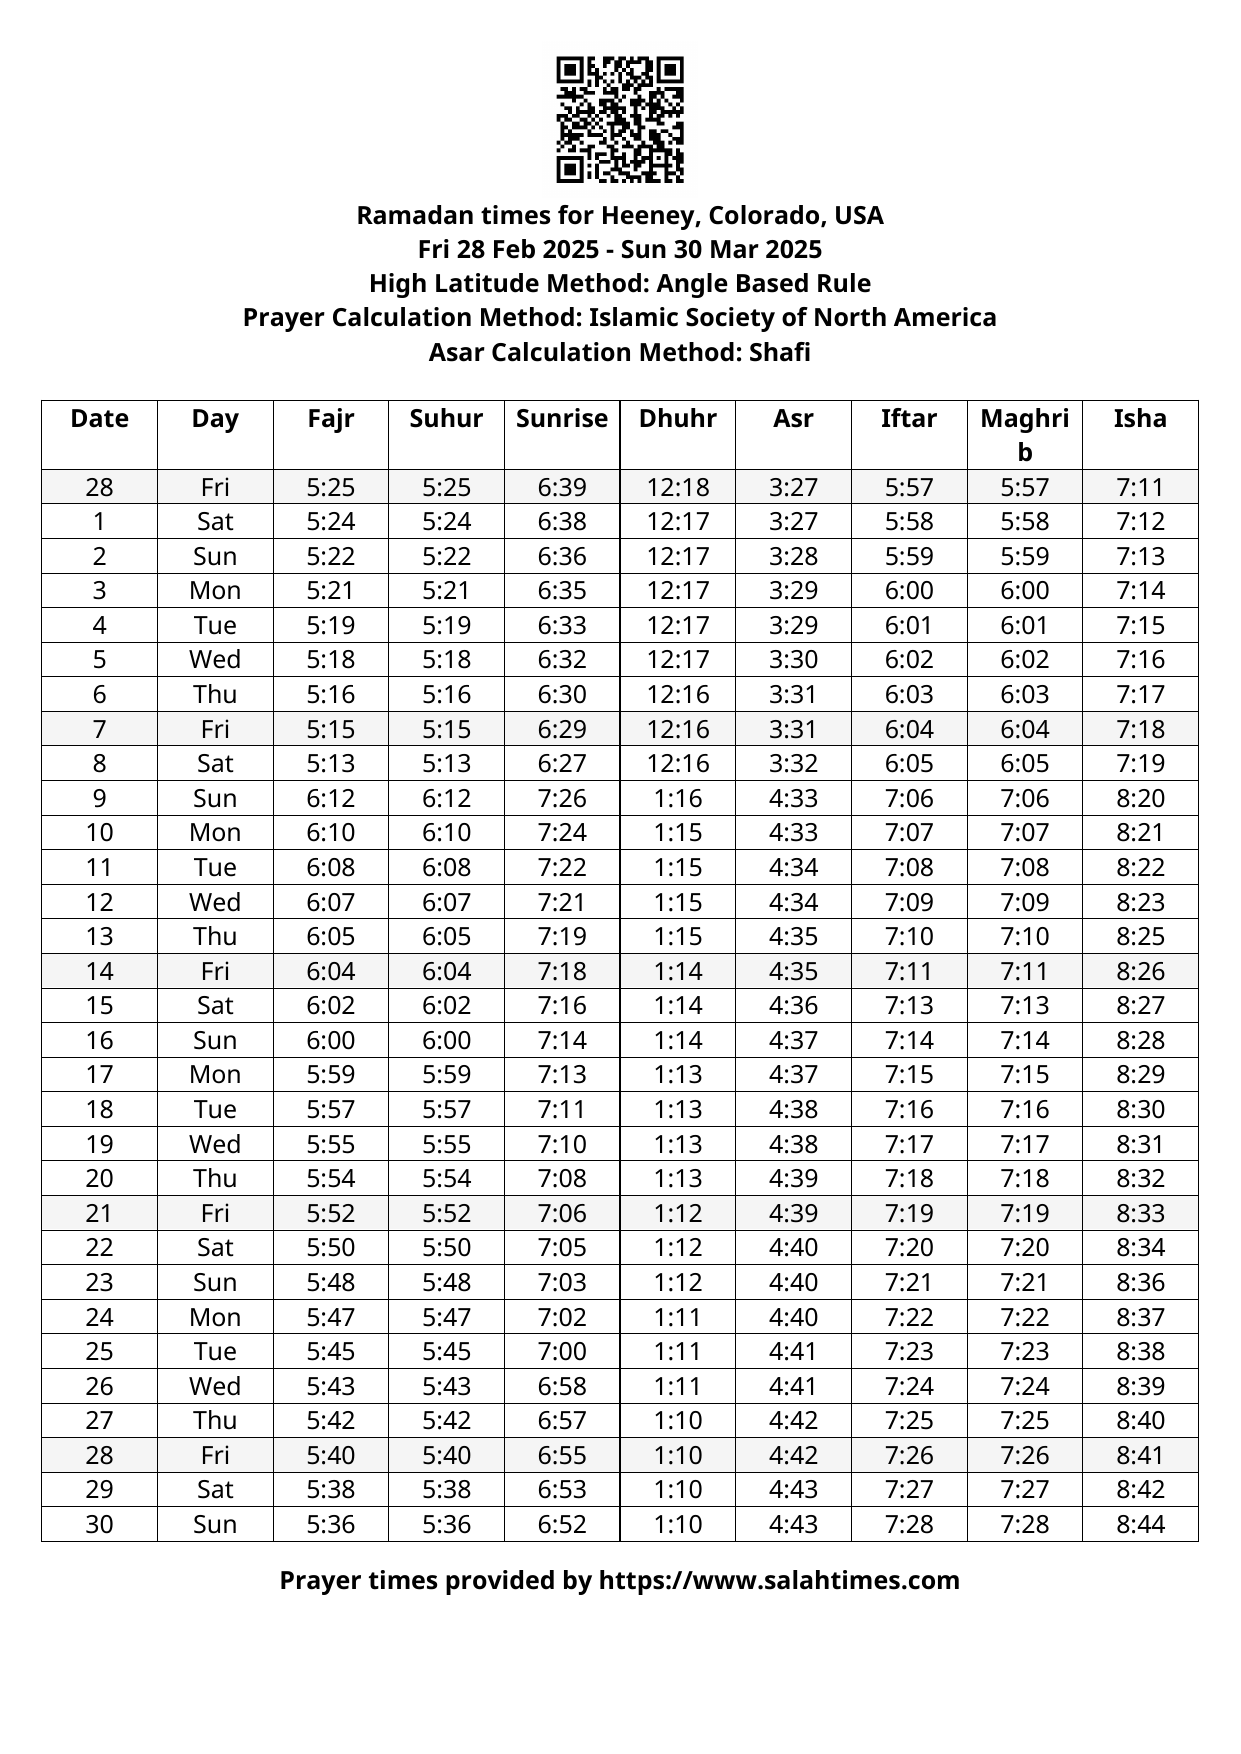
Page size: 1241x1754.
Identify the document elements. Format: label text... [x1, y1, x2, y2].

table_header Dhuhr [621, 401, 735, 469]
table_cell 7:27 [968, 1473, 1082, 1506]
table_cell 7:09 [852, 885, 967, 918]
table_cell 6:08 [389, 850, 504, 884]
table_cell Mon [158, 816, 273, 849]
table_cell 29 [42, 1473, 157, 1506]
table_cell 8:44 [1083, 1507, 1198, 1541]
table_cell 5:55 [274, 1127, 388, 1160]
table_cell 5:45 [274, 1334, 388, 1368]
table_cell 5:43 [389, 1369, 504, 1402]
table_cell 8:29 [1083, 1058, 1198, 1091]
table_cell 5:36 [274, 1507, 388, 1541]
table_cell Sat [158, 504, 273, 538]
table_cell 6:08 [274, 850, 388, 884]
table_cell 1:14 [621, 989, 735, 1022]
table_cell 4:35 [736, 954, 851, 987]
table_cell 7:15 [1083, 608, 1198, 642]
table_cell 5:45 [389, 1334, 504, 1368]
table_cell 7:11 [505, 1092, 619, 1126]
table_cell Fri [158, 1438, 273, 1472]
table_cell 8:32 [1083, 1161, 1198, 1195]
table_cell Wed [158, 1127, 273, 1160]
table_cell 7:26 [505, 781, 619, 814]
table_cell 7:13 [852, 989, 967, 1022]
table_cell 7:20 [852, 1231, 967, 1264]
table_cell 7:19 [505, 919, 619, 953]
table_cell 4:37 [736, 1058, 851, 1091]
table_cell 23 [42, 1265, 157, 1299]
table_cell 7:25 [852, 1404, 967, 1437]
table_cell 6:02 [968, 643, 1082, 676]
table_cell 28 [42, 1438, 157, 1472]
table_cell 1:12 [621, 1231, 735, 1264]
table_header Iftar [852, 401, 967, 469]
table_cell 5:50 [274, 1231, 388, 1264]
table_cell 6:30 [505, 677, 619, 711]
table_cell 6:33 [505, 608, 619, 642]
table_cell 5:15 [389, 712, 504, 745]
table_cell 27 [42, 1404, 157, 1437]
table_cell 5:59 [968, 539, 1082, 572]
table_cell 7:15 [968, 1058, 1082, 1091]
table_cell 5:22 [274, 539, 388, 572]
table_cell 7:13 [968, 989, 1082, 1022]
table_cell 6:07 [274, 885, 388, 918]
table_cell 5:57 [274, 1092, 388, 1126]
table_cell 4:35 [736, 919, 851, 953]
table_cell 7:18 [1083, 712, 1198, 745]
table_cell 7:28 [968, 1507, 1082, 1541]
table_cell 9 [42, 781, 157, 814]
table_cell 13 [42, 919, 157, 953]
table_cell 15 [42, 989, 157, 1022]
table_cell 7:21 [968, 1265, 1082, 1299]
table_cell 7:18 [852, 1161, 967, 1195]
table_cell 6:57 [505, 1404, 619, 1437]
table_cell 6:12 [389, 781, 504, 814]
table_cell 1:16 [621, 781, 735, 814]
table_cell 7:27 [852, 1473, 967, 1506]
table_cell 12:17 [621, 643, 735, 676]
table_cell 1:10 [621, 1473, 735, 1506]
table_cell 22 [42, 1231, 157, 1264]
table_header Day [158, 401, 273, 469]
table_cell 7:12 [1083, 504, 1198, 538]
table_cell 4:34 [736, 885, 851, 918]
text Prayer times provided by https://www.salahtimes.com [42, 1563, 1198, 1597]
table_cell 6:35 [505, 574, 619, 607]
table_cell 7:26 [968, 1438, 1082, 1472]
table_cell 7:22 [505, 850, 619, 884]
table_cell 6:05 [852, 746, 967, 780]
table_cell 7:16 [968, 1092, 1082, 1126]
table_cell 6:02 [274, 989, 388, 1022]
table_cell 7:19 [1083, 746, 1198, 780]
table_cell 7:24 [968, 1369, 1082, 1402]
table_cell 4:41 [736, 1369, 851, 1402]
table_cell 5:54 [389, 1161, 504, 1195]
table_cell 3:27 [736, 470, 851, 503]
table_cell 7:23 [968, 1334, 1082, 1368]
table_cell 5:25 [389, 470, 504, 503]
table_cell Mon [158, 574, 273, 607]
table_cell 5:40 [274, 1438, 388, 1472]
table_header Date [42, 401, 157, 469]
table_cell 7:16 [1083, 643, 1198, 676]
table_cell 6:04 [389, 954, 504, 987]
table_cell 6:00 [274, 1023, 388, 1057]
table_cell 4:43 [736, 1507, 851, 1541]
table_cell 5:38 [389, 1473, 504, 1506]
table_cell Thu [158, 1161, 273, 1195]
table_cell Wed [158, 643, 273, 676]
table_cell 14 [42, 954, 157, 987]
table_cell Thu [158, 919, 273, 953]
table_cell 1:13 [621, 1058, 735, 1091]
table_cell 3:29 [736, 574, 851, 607]
table_cell 8 [42, 746, 157, 780]
table_cell 12:18 [621, 470, 735, 503]
table_cell 2 [42, 539, 157, 572]
table_cell 5:58 [968, 504, 1082, 538]
table_cell 1:10 [621, 1404, 735, 1437]
table_cell 7:11 [968, 954, 1082, 987]
table_cell 1:15 [621, 816, 735, 849]
table_cell 5:59 [274, 1058, 388, 1091]
table_cell 7:21 [505, 885, 619, 918]
table_cell 8:34 [1083, 1231, 1198, 1264]
table_cell 6:58 [505, 1369, 619, 1402]
table_cell 7:13 [1083, 539, 1198, 572]
table_cell 5:36 [389, 1507, 504, 1541]
table_cell 3:30 [736, 643, 851, 676]
table_cell 5:42 [389, 1404, 504, 1437]
table_cell Tue [158, 850, 273, 884]
table_cell 7:08 [968, 850, 1082, 884]
table_cell 6 [42, 677, 157, 711]
table_header Fajr [274, 401, 388, 469]
table_cell 28 [42, 470, 157, 503]
table_cell 1:11 [621, 1300, 735, 1333]
text Ramadan times for Heeney, Colorado, USA [42, 198, 1198, 232]
table_cell 1:14 [621, 1023, 735, 1057]
table_cell 6:36 [505, 539, 619, 572]
table_cell 6:07 [389, 885, 504, 918]
table_cell 4:37 [736, 1023, 851, 1057]
table_cell 7:08 [505, 1161, 619, 1195]
table_cell 6:05 [389, 919, 504, 953]
table_cell Tue [158, 1092, 273, 1126]
table_cell 8:22 [1083, 850, 1198, 884]
table_cell 16 [42, 1023, 157, 1057]
table_cell 8:25 [1083, 919, 1198, 953]
table_cell 4:36 [736, 989, 851, 1022]
table_cell 8:23 [1083, 885, 1198, 918]
table_cell 8:27 [1083, 989, 1198, 1022]
table_cell 5:54 [274, 1161, 388, 1195]
table_cell 7:00 [505, 1334, 619, 1368]
table_cell 12:17 [621, 504, 735, 538]
table_cell 8:42 [1083, 1473, 1198, 1506]
table_cell Sat [158, 746, 273, 780]
table_cell 18 [42, 1092, 157, 1126]
table_cell 6:10 [274, 816, 388, 849]
table_cell 6:04 [968, 712, 1082, 745]
table_cell 7:22 [852, 1300, 967, 1333]
table_cell 7 [42, 712, 157, 745]
table_cell Thu [158, 677, 273, 711]
table_cell 4:39 [736, 1196, 851, 1229]
table_cell 7:10 [968, 919, 1082, 953]
table_cell 30 [42, 1507, 157, 1541]
table_cell 6:04 [852, 712, 967, 745]
table_cell 4:33 [736, 781, 851, 814]
table_cell 1:14 [621, 954, 735, 987]
table_cell 6:29 [505, 712, 619, 745]
table_cell 21 [42, 1196, 157, 1229]
table_cell 8:39 [1083, 1369, 1198, 1402]
table_cell 5:19 [389, 608, 504, 642]
table_cell 17 [42, 1058, 157, 1091]
table_cell 6:39 [505, 470, 619, 503]
table_cell Fri [158, 1196, 273, 1229]
table_cell 7:18 [968, 1161, 1082, 1195]
table_cell 6:55 [505, 1438, 619, 1472]
table_cell 6:53 [505, 1473, 619, 1506]
table_cell 6:02 [852, 643, 967, 676]
table_cell 7:16 [505, 989, 619, 1022]
table_cell 5:22 [389, 539, 504, 572]
table_cell 7:07 [852, 816, 967, 849]
table_cell 7:21 [852, 1265, 967, 1299]
table_cell 7:10 [852, 919, 967, 953]
table_cell 7:23 [852, 1334, 967, 1368]
table_cell 1:13 [621, 1127, 735, 1160]
table_cell 6:00 [852, 574, 967, 607]
picture [542, 41, 699, 198]
table_cell 6:12 [274, 781, 388, 814]
table_cell 7:15 [852, 1058, 967, 1091]
table_cell 7:10 [505, 1127, 619, 1160]
table_cell 5:57 [389, 1092, 504, 1126]
table_cell 5:52 [389, 1196, 504, 1229]
table_cell 5:48 [389, 1265, 504, 1299]
table_cell 4:40 [736, 1300, 851, 1333]
table_cell 6:04 [274, 954, 388, 987]
table_cell 4:38 [736, 1127, 851, 1160]
table_cell 1 [42, 504, 157, 538]
table_cell 1:11 [621, 1369, 735, 1402]
table_header Isha [1083, 401, 1198, 469]
table_cell 7:28 [852, 1507, 967, 1541]
table_cell 7:14 [968, 1023, 1082, 1057]
table_cell 5:18 [389, 643, 504, 676]
table_cell 6:52 [505, 1507, 619, 1541]
table_cell 7:17 [852, 1127, 967, 1160]
table_cell 12:16 [621, 746, 735, 780]
table_cell Wed [158, 1369, 273, 1402]
table_cell Tue [158, 608, 273, 642]
table_cell 4:42 [736, 1438, 851, 1472]
table_cell Thu [158, 1404, 273, 1437]
table_cell 6:05 [274, 919, 388, 953]
table_cell 3:32 [736, 746, 851, 780]
table_cell 6:00 [389, 1023, 504, 1057]
table_cell 6:00 [968, 574, 1082, 607]
table_cell 5:40 [389, 1438, 504, 1472]
table_cell 5:24 [274, 504, 388, 538]
table_cell 4:33 [736, 816, 851, 849]
table_cell 1:10 [621, 1507, 735, 1541]
table_cell 7:06 [852, 781, 967, 814]
table_cell 7:19 [968, 1196, 1082, 1229]
table_cell 5:21 [389, 574, 504, 607]
table_cell 8:20 [1083, 781, 1198, 814]
table_cell 7:05 [505, 1231, 619, 1264]
table_cell Fri [158, 470, 273, 503]
table_cell Sun [158, 539, 273, 572]
table_cell 8:31 [1083, 1127, 1198, 1160]
table_cell 5:16 [389, 677, 504, 711]
table_header Maghrib [968, 401, 1082, 469]
table_cell 6:05 [968, 746, 1082, 780]
text Asar Calculation Method: Shafi [42, 334, 1198, 368]
table_cell 12:17 [621, 539, 735, 572]
table_cell 8:41 [1083, 1438, 1198, 1472]
table_cell 7:20 [968, 1231, 1082, 1264]
table_cell 5:57 [852, 470, 967, 503]
table_cell Sun [158, 781, 273, 814]
table_cell 1:12 [621, 1196, 735, 1229]
text Fri 28 Feb 2025 - Sun 30 Mar 2025 [42, 232, 1198, 266]
table_cell 4:40 [736, 1265, 851, 1299]
table_cell Sun [158, 1507, 273, 1541]
table_cell Mon [158, 1058, 273, 1091]
table_cell 5:13 [274, 746, 388, 780]
table_cell 7:17 [1083, 677, 1198, 711]
table_cell 4:39 [736, 1161, 851, 1195]
table_cell 7:11 [1083, 470, 1198, 503]
table_cell 5:38 [274, 1473, 388, 1506]
table_cell 4:34 [736, 850, 851, 884]
table_cell 7:18 [505, 954, 619, 987]
table_cell 3 [42, 574, 157, 607]
table_cell 5:50 [389, 1231, 504, 1264]
table_cell 5:48 [274, 1265, 388, 1299]
table_cell 4:43 [736, 1473, 851, 1506]
table_header Asr [736, 401, 851, 469]
table_cell 1:15 [621, 850, 735, 884]
table_cell 6:01 [852, 608, 967, 642]
table_cell 4:42 [736, 1404, 851, 1437]
table_cell 7:24 [505, 816, 619, 849]
table_cell 7:06 [505, 1196, 619, 1229]
table_cell 8:36 [1083, 1265, 1198, 1299]
table_cell 7:07 [968, 816, 1082, 849]
table_cell 6:03 [968, 677, 1082, 711]
table_cell 5:43 [274, 1369, 388, 1402]
table_cell 7:17 [968, 1127, 1082, 1160]
table_cell 4:41 [736, 1334, 851, 1368]
table_cell 7:25 [968, 1404, 1082, 1437]
table_cell 5 [42, 643, 157, 676]
table_cell 8:26 [1083, 954, 1198, 987]
table_cell 12:17 [621, 608, 735, 642]
table_cell 5:24 [389, 504, 504, 538]
table_cell 19 [42, 1127, 157, 1160]
table_cell 7:11 [852, 954, 967, 987]
table_cell 5:55 [389, 1127, 504, 1160]
table_cell 12:17 [621, 574, 735, 607]
table_cell 7:19 [852, 1196, 967, 1229]
table_cell Sun [158, 1023, 273, 1057]
table_cell Sat [158, 1231, 273, 1264]
table_cell Sun [158, 1265, 273, 1299]
table_cell 1:15 [621, 885, 735, 918]
table_cell 5:16 [274, 677, 388, 711]
table_cell 6:10 [389, 816, 504, 849]
table_cell 6:01 [968, 608, 1082, 642]
table_cell 1:15 [621, 919, 735, 953]
table_cell 8:21 [1083, 816, 1198, 849]
table_cell 7:09 [968, 885, 1082, 918]
table_cell 7:02 [505, 1300, 619, 1333]
table_cell 6:27 [505, 746, 619, 780]
table_cell 6:02 [389, 989, 504, 1022]
table_header Sunrise [505, 401, 619, 469]
table_cell Mon [158, 1300, 273, 1333]
table_header Suhur [389, 401, 504, 469]
table_cell 5:19 [274, 608, 388, 642]
table_cell 8:37 [1083, 1300, 1198, 1333]
table_cell 4:40 [736, 1231, 851, 1264]
table_cell 7:16 [852, 1092, 967, 1126]
table_cell Tue [158, 1334, 273, 1368]
table_cell 5:52 [274, 1196, 388, 1229]
table_cell 3:29 [736, 608, 851, 642]
table_cell 3:31 [736, 677, 851, 711]
table_cell 8:38 [1083, 1334, 1198, 1368]
table_cell 12:16 [621, 712, 735, 745]
table_cell 24 [42, 1300, 157, 1333]
table_cell 12 [42, 885, 157, 918]
table_cell 7:06 [968, 781, 1082, 814]
table_cell 8:40 [1083, 1404, 1198, 1437]
table_cell 3:27 [736, 504, 851, 538]
table_cell 5:25 [274, 470, 388, 503]
table_cell 7:26 [852, 1438, 967, 1472]
table_cell Sat [158, 1473, 273, 1506]
table_cell 7:14 [505, 1023, 619, 1057]
table_cell 7:24 [852, 1369, 967, 1402]
table_cell 8:28 [1083, 1023, 1198, 1057]
table_cell Fri [158, 954, 273, 987]
table_cell 1:13 [621, 1161, 735, 1195]
table_cell 4 [42, 608, 157, 642]
table_cell 26 [42, 1369, 157, 1402]
table_cell 1:11 [621, 1334, 735, 1368]
table_cell 5:15 [274, 712, 388, 745]
table_cell 20 [42, 1161, 157, 1195]
table_cell 12:16 [621, 677, 735, 711]
table_cell 7:14 [852, 1023, 967, 1057]
table_cell 7:03 [505, 1265, 619, 1299]
table_cell 8:33 [1083, 1196, 1198, 1229]
table_cell 6:38 [505, 504, 619, 538]
table_cell 5:59 [389, 1058, 504, 1091]
table_cell Wed [158, 885, 273, 918]
table_cell Fri [158, 712, 273, 745]
table_cell 3:28 [736, 539, 851, 572]
table_cell 7:08 [852, 850, 967, 884]
table_cell 1:13 [621, 1092, 735, 1126]
table_cell 6:03 [852, 677, 967, 711]
table_cell 8:30 [1083, 1092, 1198, 1126]
table_cell 1:12 [621, 1265, 735, 1299]
table_cell 5:42 [274, 1404, 388, 1437]
table_cell 5:59 [852, 539, 967, 572]
table_cell 5:13 [389, 746, 504, 780]
table_cell 7:22 [968, 1300, 1082, 1333]
table_cell 3:31 [736, 712, 851, 745]
table_cell 4:38 [736, 1092, 851, 1126]
table_cell 5:21 [274, 574, 388, 607]
table_cell 5:47 [389, 1300, 504, 1333]
text High Latitude Method: Angle Based Rule [42, 266, 1198, 300]
table_cell 1:10 [621, 1438, 735, 1472]
text Prayer Calculation Method: Islamic Society of North America [42, 300, 1198, 334]
table_cell 25 [42, 1334, 157, 1368]
table_cell 5:47 [274, 1300, 388, 1333]
table_cell 5:58 [852, 504, 967, 538]
table_cell 5:57 [968, 470, 1082, 503]
table_cell 11 [42, 850, 157, 884]
table_cell 10 [42, 816, 157, 849]
table_cell 6:32 [505, 643, 619, 676]
table_cell 5:18 [274, 643, 388, 676]
table_cell 7:13 [505, 1058, 619, 1091]
table_cell 7:14 [1083, 574, 1198, 607]
table_cell Sat [158, 989, 273, 1022]
